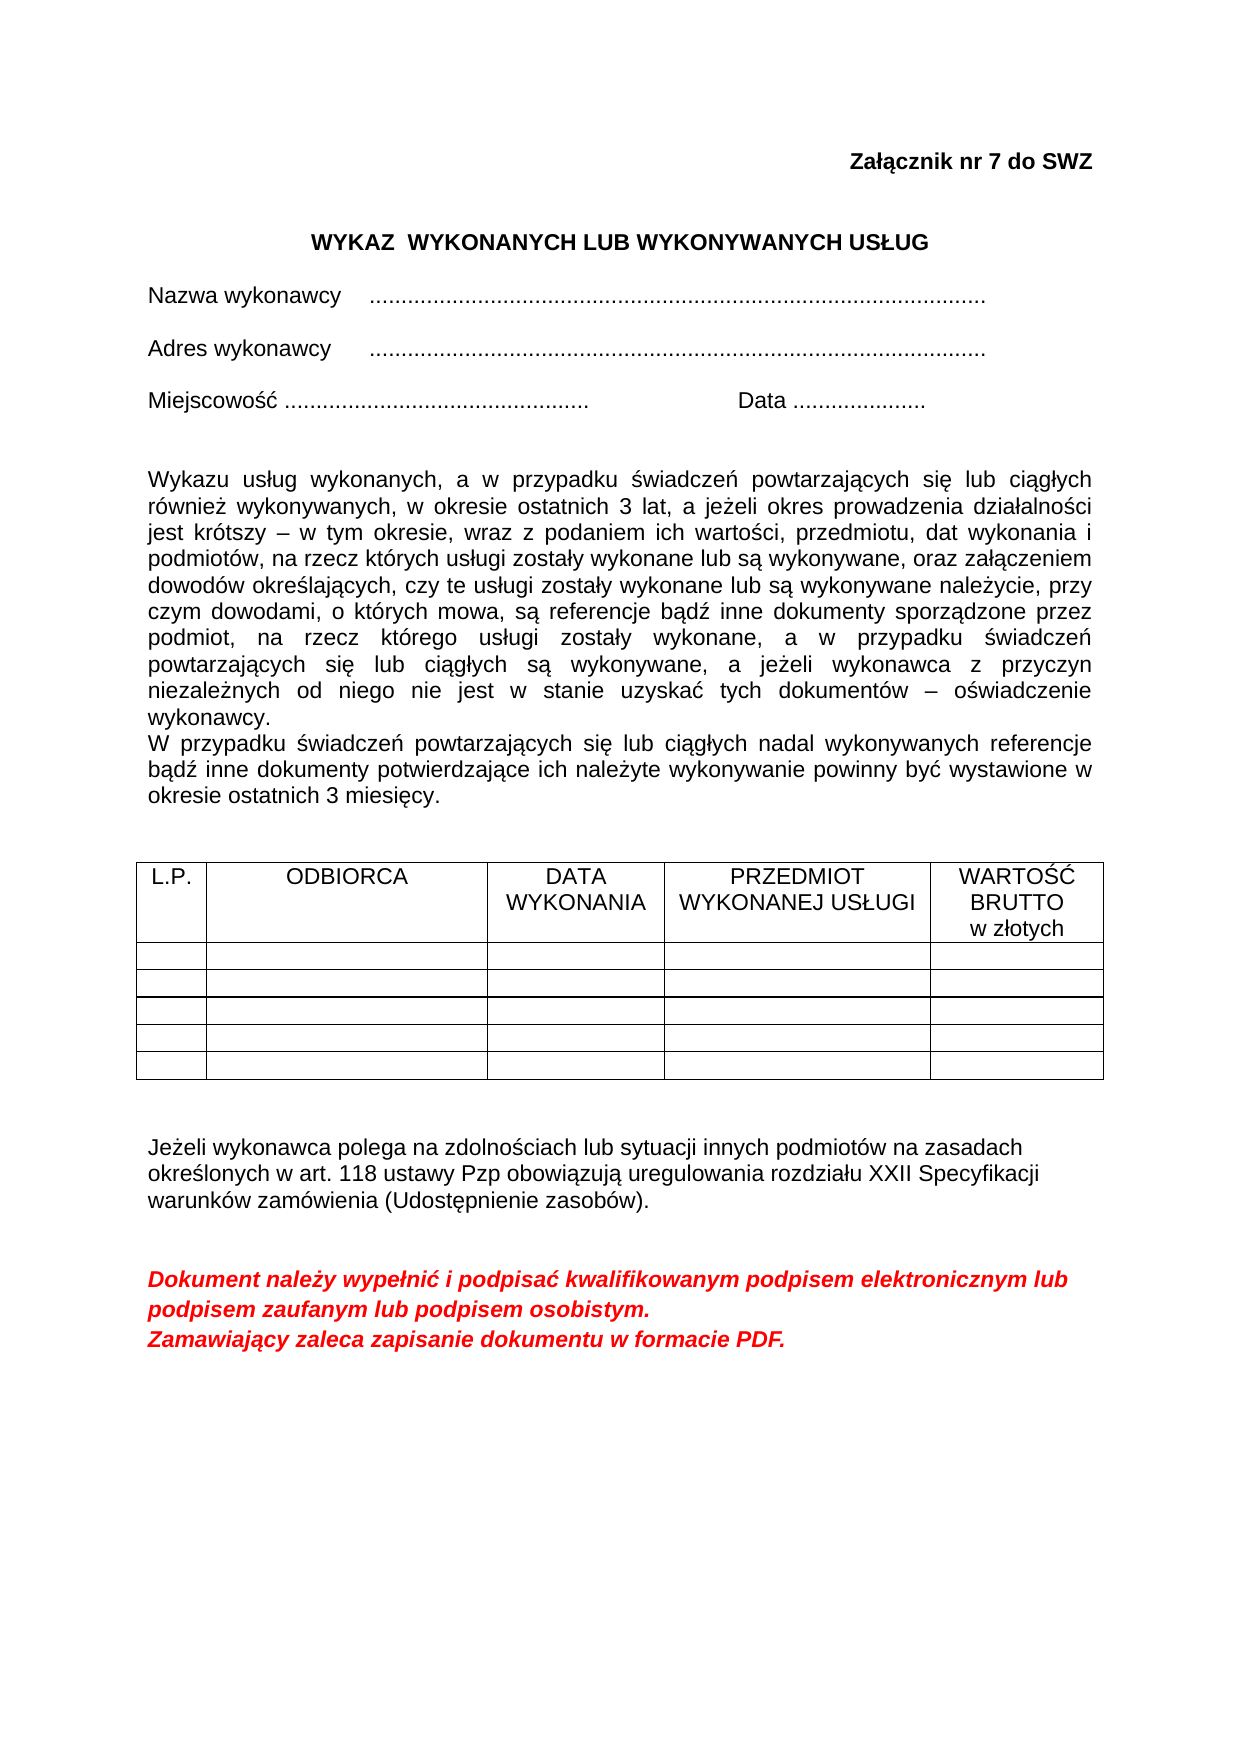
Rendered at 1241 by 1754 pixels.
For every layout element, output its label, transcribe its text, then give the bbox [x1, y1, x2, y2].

table_cell [137, 998, 206, 1024]
table_cell [665, 970, 930, 996]
text WYKAZ WYKONANYCH LUB WYKONYWANYCH USŁUG [148, 229, 1093, 255]
table_header DATA WYKONANIA [488, 863, 664, 942]
table_cell [137, 970, 206, 996]
table_cell [931, 1052, 1103, 1079]
table_cell [488, 998, 664, 1024]
table_cell [488, 1025, 664, 1051]
text Nazwa wykonawcy ................................................................................................. [148, 282, 1093, 308]
table_cell [931, 998, 1103, 1024]
table_cell [488, 943, 664, 969]
table_cell [665, 943, 930, 969]
text W przypadku świadczeń powtarzających się lub ciągłych nadal wykonywanych referencje bądź inne dokumenty potwierdzające ich należyte wykonywanie powinny być wystawione w okresie ostatnich 3 miesięcy. [148, 730, 1093, 809]
text Zamawiający zaleca zapisanie dokumentu w formacie PDF. [148, 1326, 1093, 1353]
text Wykazu usług wykonanych, a w przypadku świadczeń powtarzających się lub ciągłych również wykonywanych, w okresie ostatnich 3 lat, a jeżeli okres prowadzenia działalności jest krótszy – w tym okresie, wraz z podaniem ich wartości, przedmiotu, dat wykonania i podmiotów, na rzecz których usługi zostały wykonane lub są wykonywane, oraz załączeniem dowodów określających, czy te usługi zostały wykonane lub są wykonywane należycie, przy czym dowodami, o których mowa, są referencje bądź inne dokumenty sporządzone przez podmiot, na rzecz którego usługi zostały wykonane, a w przypadku świadczeń powtarzających się lub ciągłych są wykonywane, a jeżeli wykonawca z przyczyn niezależnych od niego nie jest w stanie uzyskać tych dokumentów – oświadczenie wykonawcy. [148, 466, 1093, 730]
table_header ODBIORCA [207, 863, 487, 942]
table_cell [488, 1052, 664, 1079]
text Miejscowość ................................................ Data ..................... [148, 387, 1093, 413]
text Adres wykonawcy ................................................................................................. [148, 334, 1093, 361]
table_cell [931, 970, 1103, 996]
text Załącznik nr 7 do SWZ [148, 148, 1093, 203]
text Dokument należy wypełnić i podpisać kwalifikowanym podpisem elektronicznym lub podpisem zaufanym lub podpisem osobistym. [148, 1266, 1093, 1322]
table_cell [207, 970, 487, 996]
table_cell [137, 1025, 206, 1051]
table_header L.P. [137, 863, 206, 942]
table_header PRZEDMIOT WYKONANEJ USŁUGI [665, 863, 930, 942]
table_cell [137, 943, 206, 969]
table_cell [207, 1025, 487, 1051]
table_cell [665, 1025, 930, 1051]
table_cell [931, 943, 1103, 969]
table_cell [665, 1052, 930, 1079]
table_cell [207, 943, 487, 969]
table_cell [207, 998, 487, 1024]
table_cell [207, 1052, 487, 1079]
table_cell [488, 970, 664, 996]
table_cell [665, 998, 930, 1024]
table_cell [931, 1025, 1103, 1051]
table_header WARTOŚĆ BRUTTO w złotych [931, 863, 1103, 942]
table_cell [137, 1052, 206, 1079]
text Jeżeli wykonawca polega na zdolnościach lub sytuacji innych podmiotów na zasadach określonych w art. 118 ustawy Pzp obowiązują uregulowania rozdziału XXII Specyfikacji warunków zamówienia (Udostępnienie zasobów). [148, 1134, 1093, 1213]
